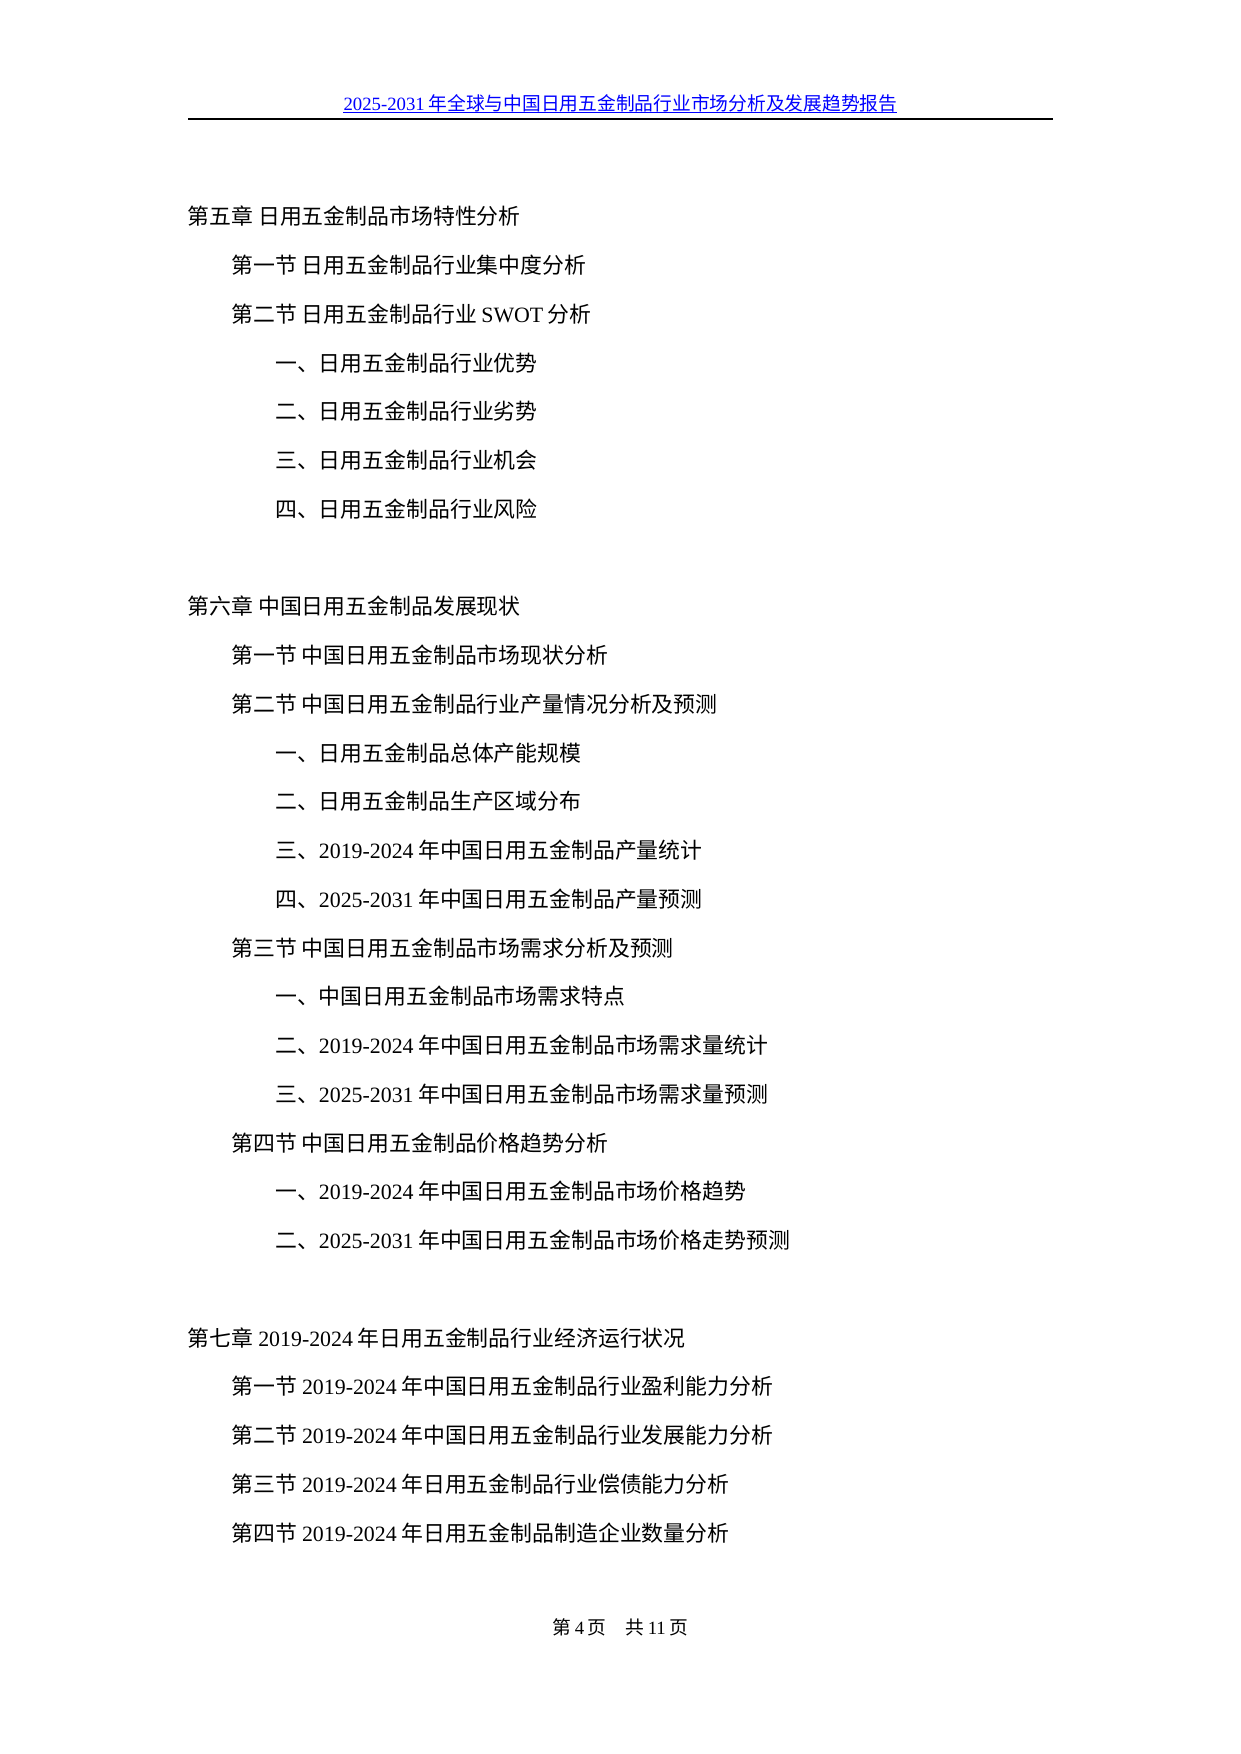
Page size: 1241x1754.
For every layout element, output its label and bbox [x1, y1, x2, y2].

text [187, 150, 1053, 1548]
